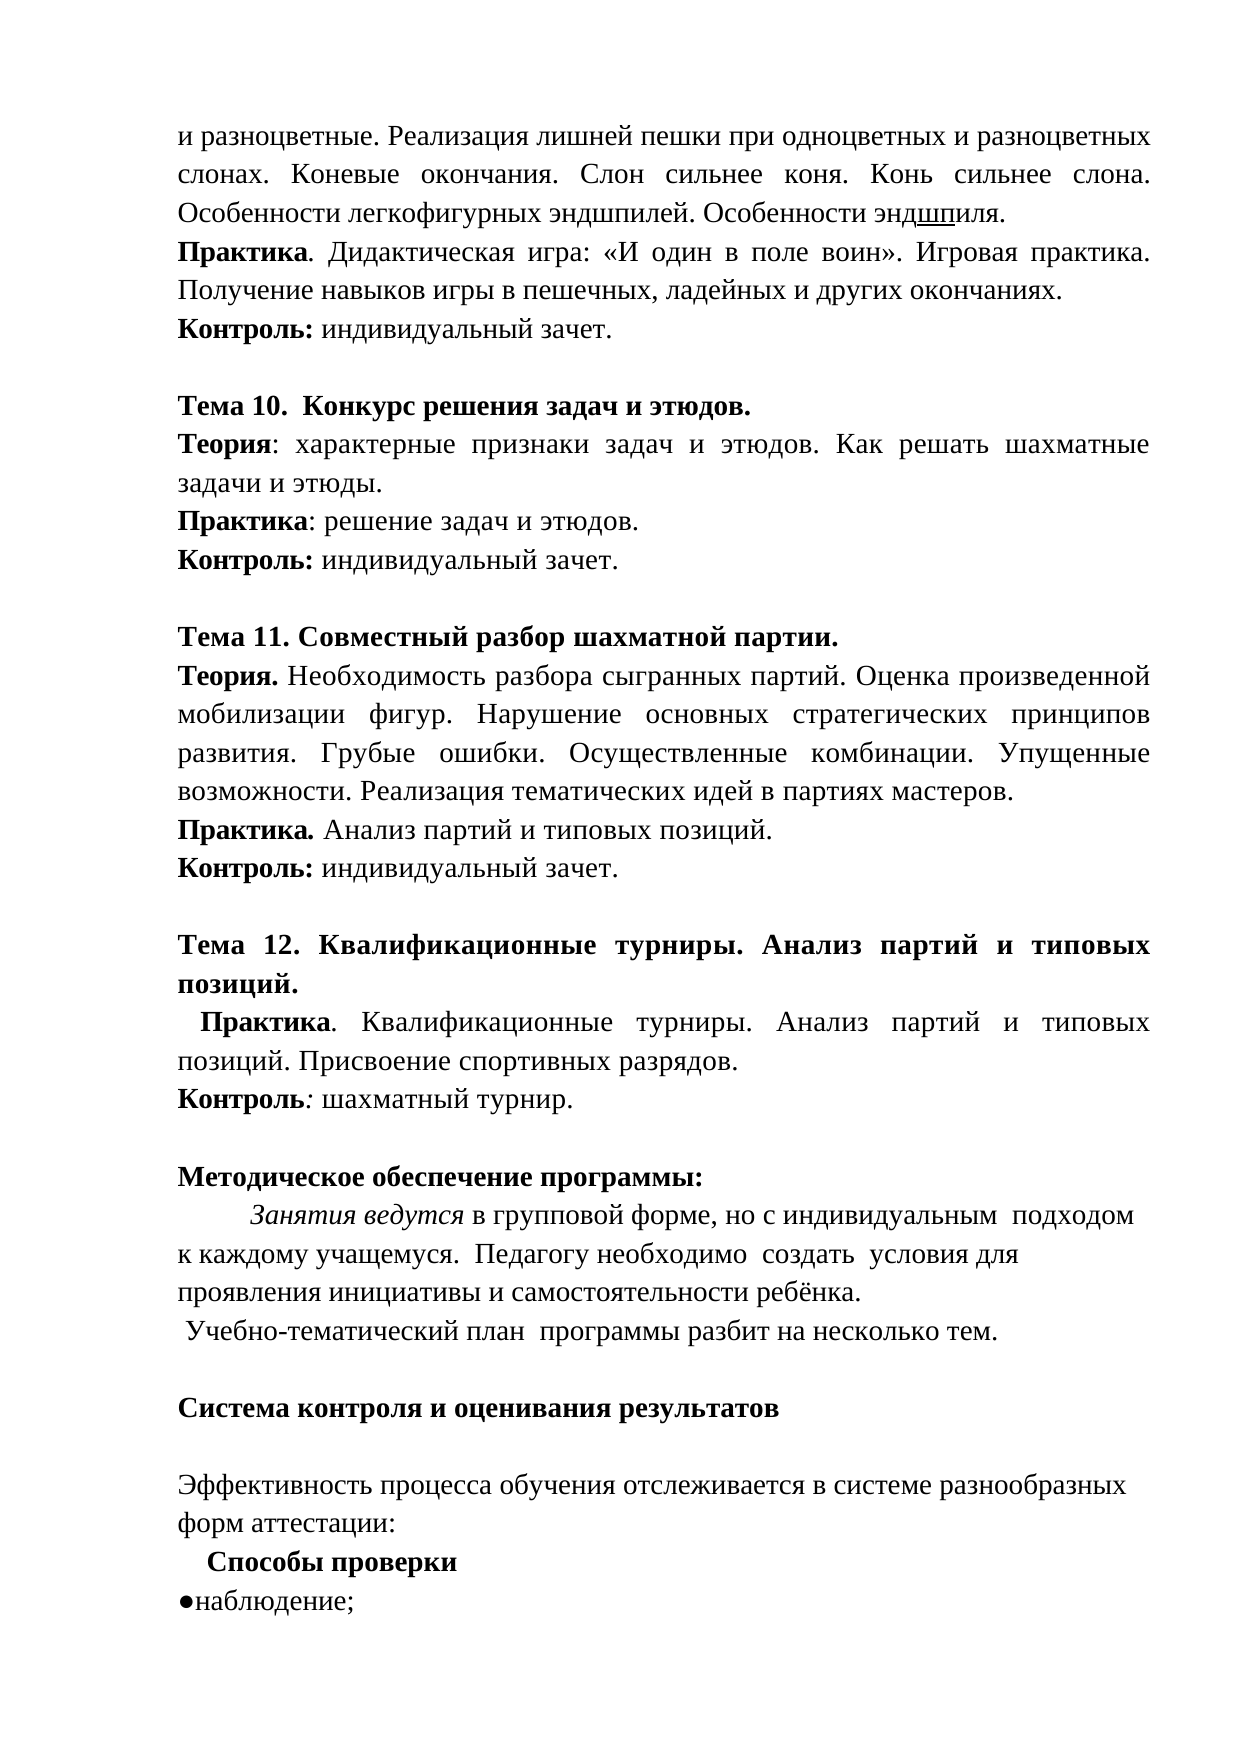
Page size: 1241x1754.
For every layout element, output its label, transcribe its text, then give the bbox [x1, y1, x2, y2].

text Контроль: индивидуальный зачет. [314, 542, 1152, 576]
text Практика: решение задач и этюдов. [177, 503, 1152, 537]
text Учебно-тематический план программы разбит на несколько тем. [177, 1313, 1152, 1346]
text Контроль: индивидуальный зачет. [314, 850, 1152, 884]
text к каждому учащемуся. Педагогу необходимо создать условия для проявления инициативы и самостоятельности ребёнка. [177, 1236, 1152, 1308]
text Контроль: индивидуальный зачет. [314, 311, 1152, 344]
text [177, 118, 1152, 229]
text Тема 10. Конкурс решения задач и этюдов. [177, 388, 1152, 421]
text Тема 11. Совместный разбор шахматной партии. [177, 619, 1152, 653]
text Методическое обеспечение программы: [177, 1159, 1152, 1192]
text Теория. Необходимость разбора сыгранных партий. Оценка произведенной мобилизации фигур. Нарушение основных стратегических принципов развития. Грубые ошибки. Осуществленные комбинации. Упущенные возможности. Реализация тематических идей в партиях мастеров. [177, 658, 1152, 807]
text Тема 12. Квалификационные турниры. Анализ партий и типовых позиций. [177, 927, 1152, 999]
text Эффективность процесса обучения отслеживается в системе разнообразных [177, 1467, 1152, 1501]
text Система контроля и оценивания результатов [177, 1390, 1152, 1423]
text Способы проверки [177, 1544, 1152, 1578]
text Контроль: шахматный турнир. [314, 1082, 1152, 1115]
text Практика. Квалификационные турниры. Анализ партий и типовых позиций. Присвоение спортивных разрядов. [177, 1004, 1152, 1077]
text Практика. Анализ партий и типовых позиций. [308, 812, 1152, 845]
text Практика. Дидактическая игра: «И один в поле воин». Игровая практика. Получение навыков игры в пешечных, ладейных и других окончаниях. [177, 234, 1152, 306]
text Теория: характерные признаки задач и этюдов. Как решать шахматные задачи и этюды. [177, 426, 1152, 498]
text форм аттестации: [177, 1506, 1152, 1539]
text ●наблюдение; [177, 1583, 1152, 1616]
text Занятия ведутся в групповой форме, но с индивидуальным подходом [177, 1197, 1152, 1231]
